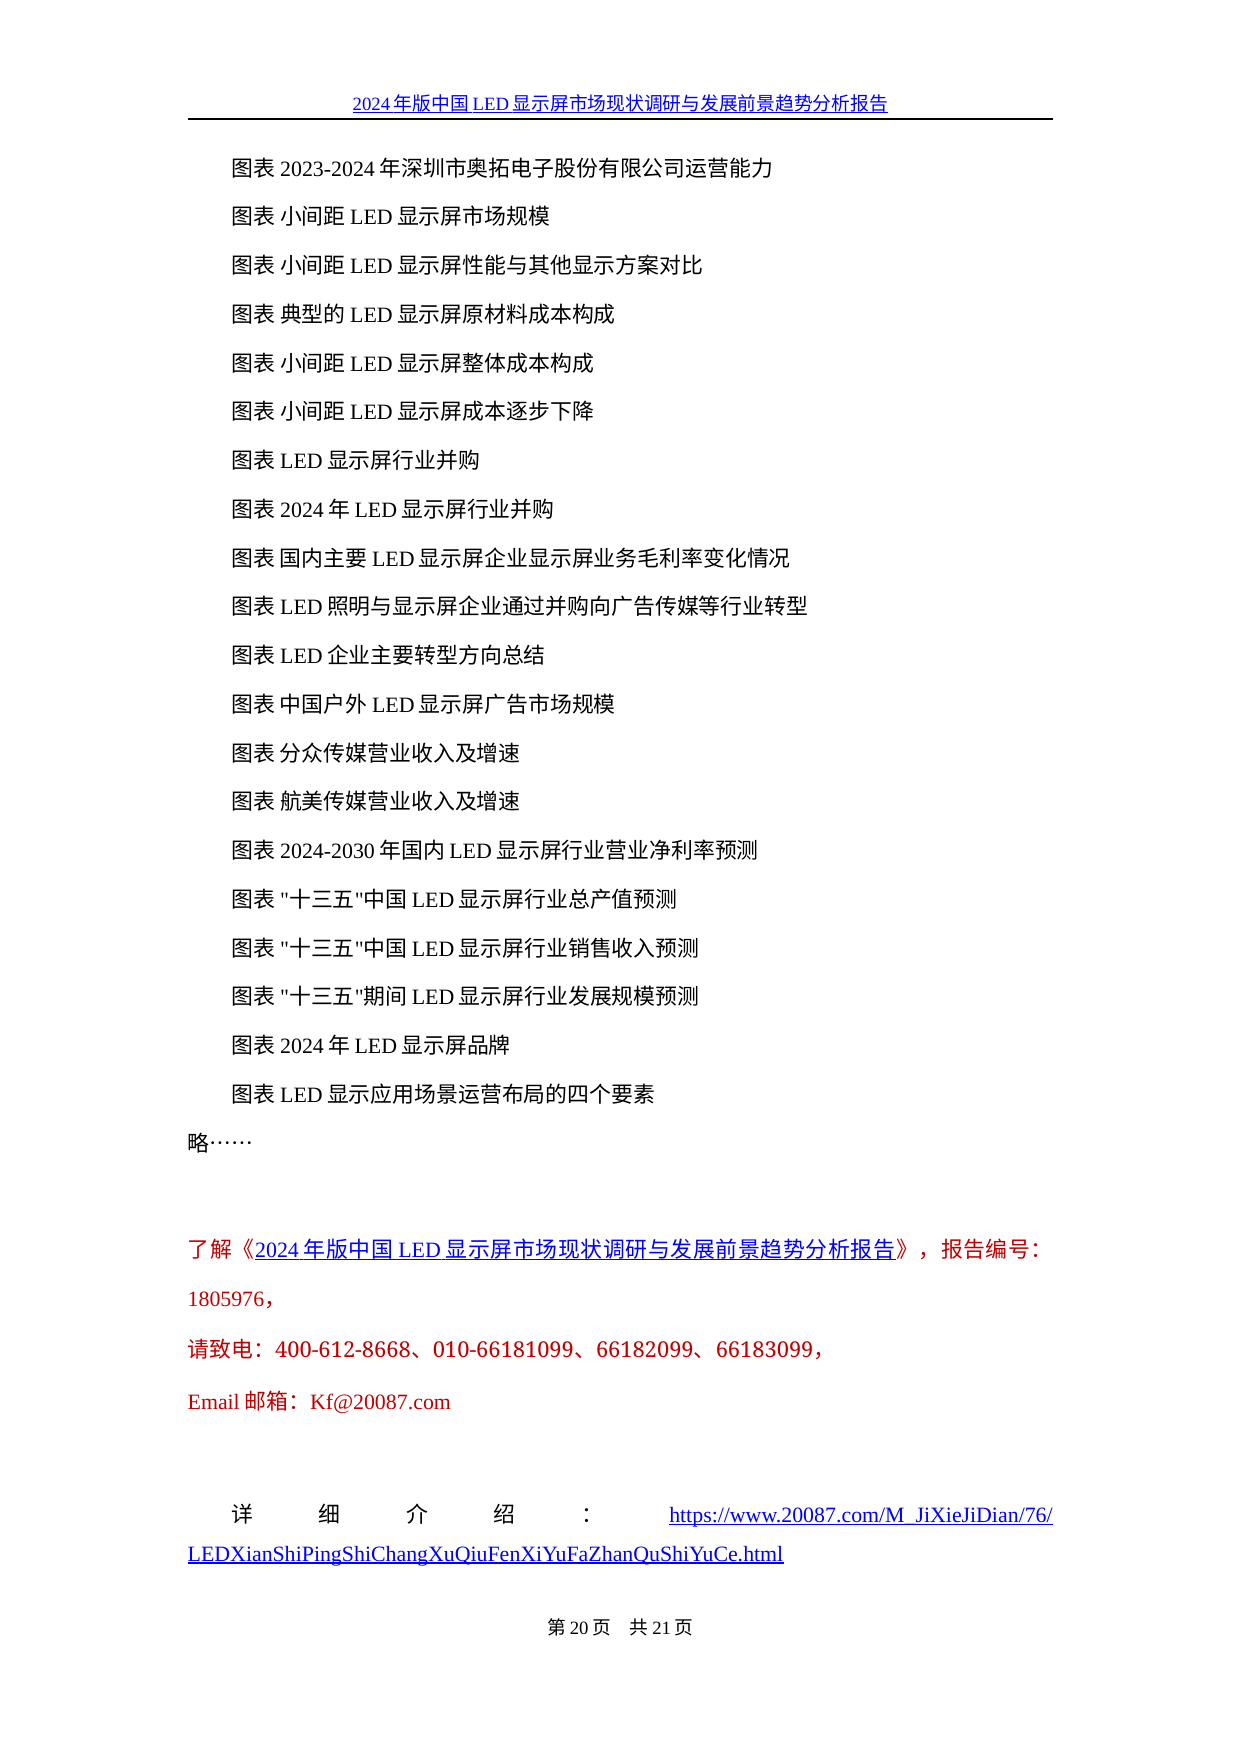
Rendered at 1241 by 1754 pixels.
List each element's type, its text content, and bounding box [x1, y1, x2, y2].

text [187, 150, 1053, 1158]
text 详细介绍：https://www.20087.com/M_JiXieJiDian/76/LEDXianShiPingShiChangXuQiuFenXiYuFaZhanQuShiYuCe.html [187, 1496, 1053, 1569]
text 了解《2024年版中国LED显示屏市场现状调研与发展前景趋势分析报告》，报告编号：1805976， [187, 1232, 1053, 1313]
text 请致电：400-612-8668、010-66181099、66182099、66183099， [187, 1332, 1053, 1364]
text Email邮箱：Kf@20087.com [187, 1383, 1053, 1416]
